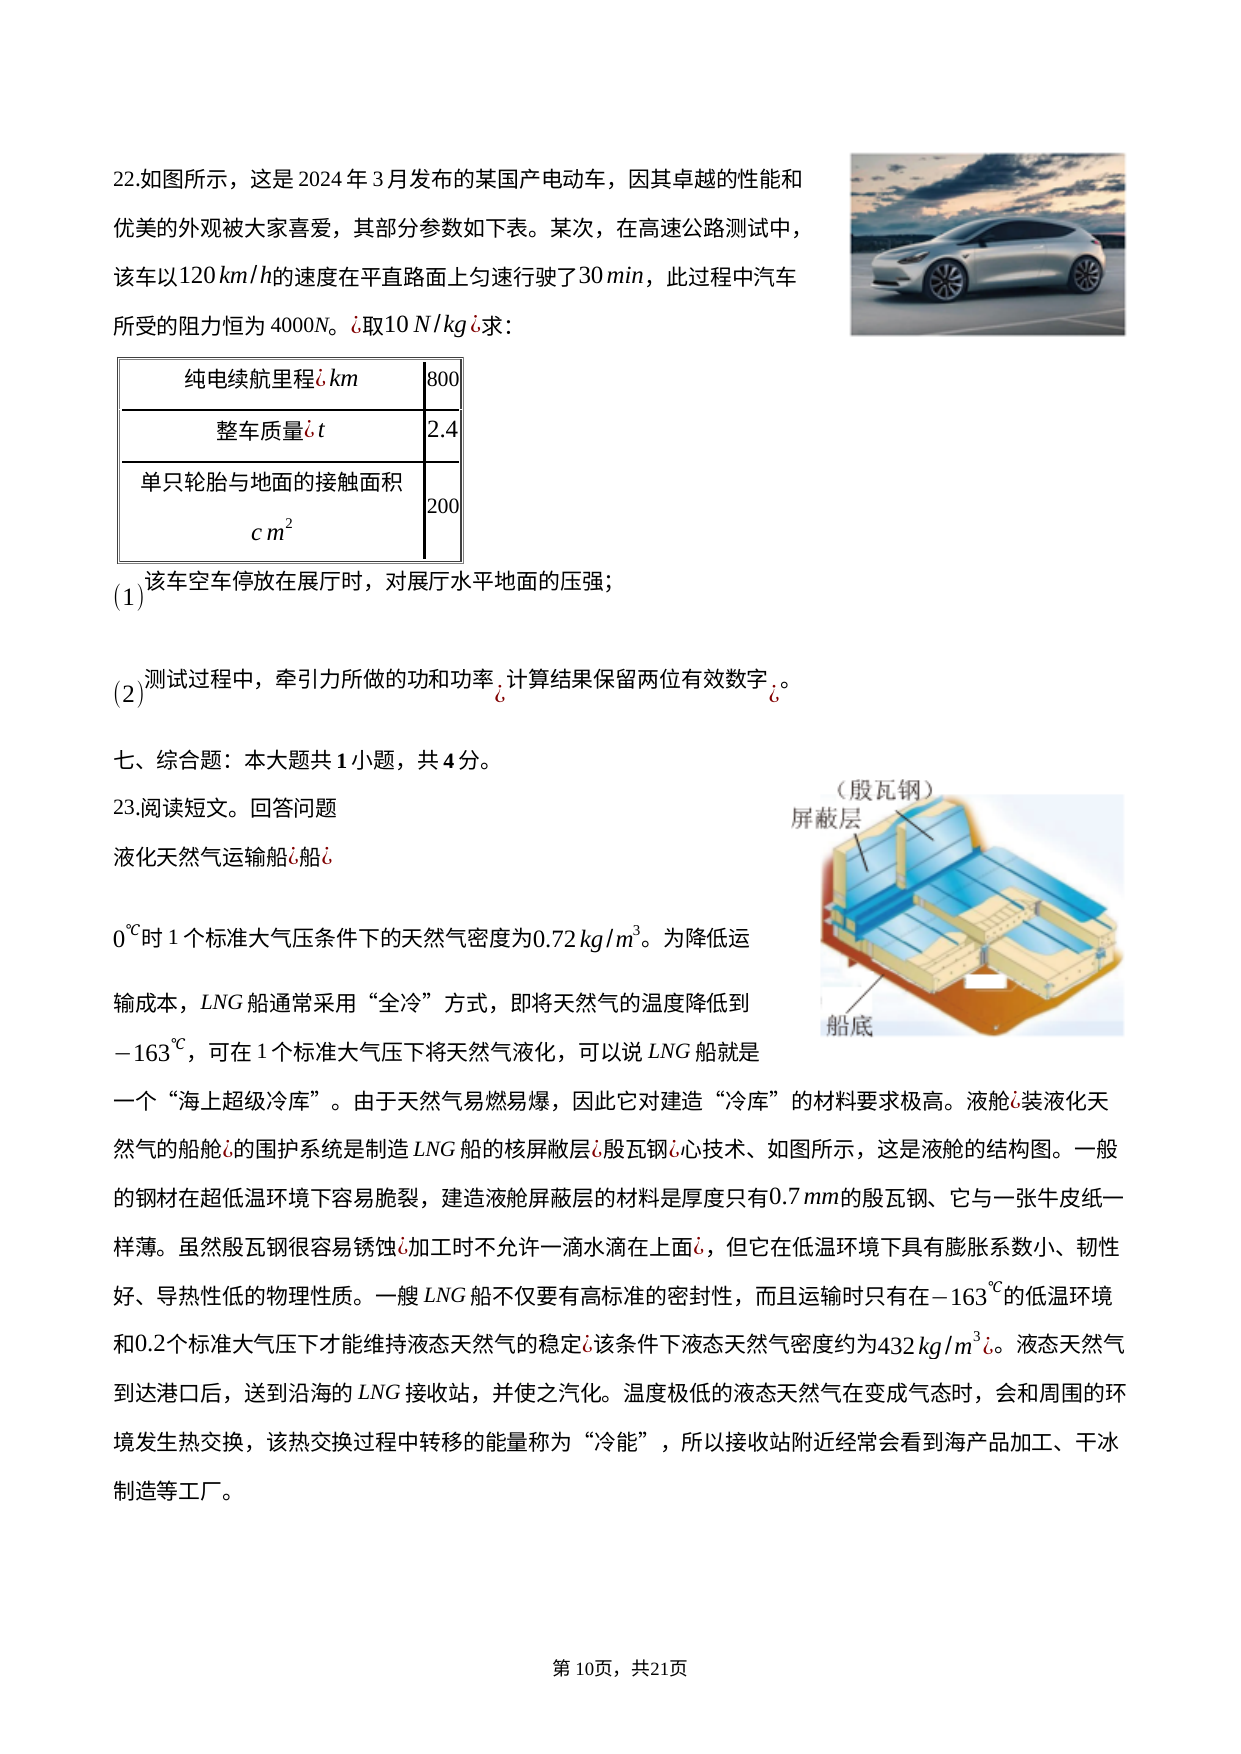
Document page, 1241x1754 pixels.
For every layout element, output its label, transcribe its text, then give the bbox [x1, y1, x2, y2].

table_header 纯电续航里程 [120, 360, 424, 409]
table_cell 整车质量 [120, 409, 423, 461]
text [113, 791, 1127, 1506]
picture [791, 779, 1128, 1042]
picture [847, 150, 1128, 340]
table_cell [426, 409, 461, 461]
table_cell 200 [425, 461, 460, 561]
table_cell 单只轮胎与地面的接触面积 [120, 461, 424, 561]
text 该车空车停放在展厅时，对展厅水平地面的压强； 测试过程中，牵引力所做的功和功率计算结果保留两位有效数字。 [113, 564, 1127, 727]
text 七、综合题：本大题共1小题，共4分。 [113, 742, 1127, 775]
table_header 800 [425, 360, 460, 409]
